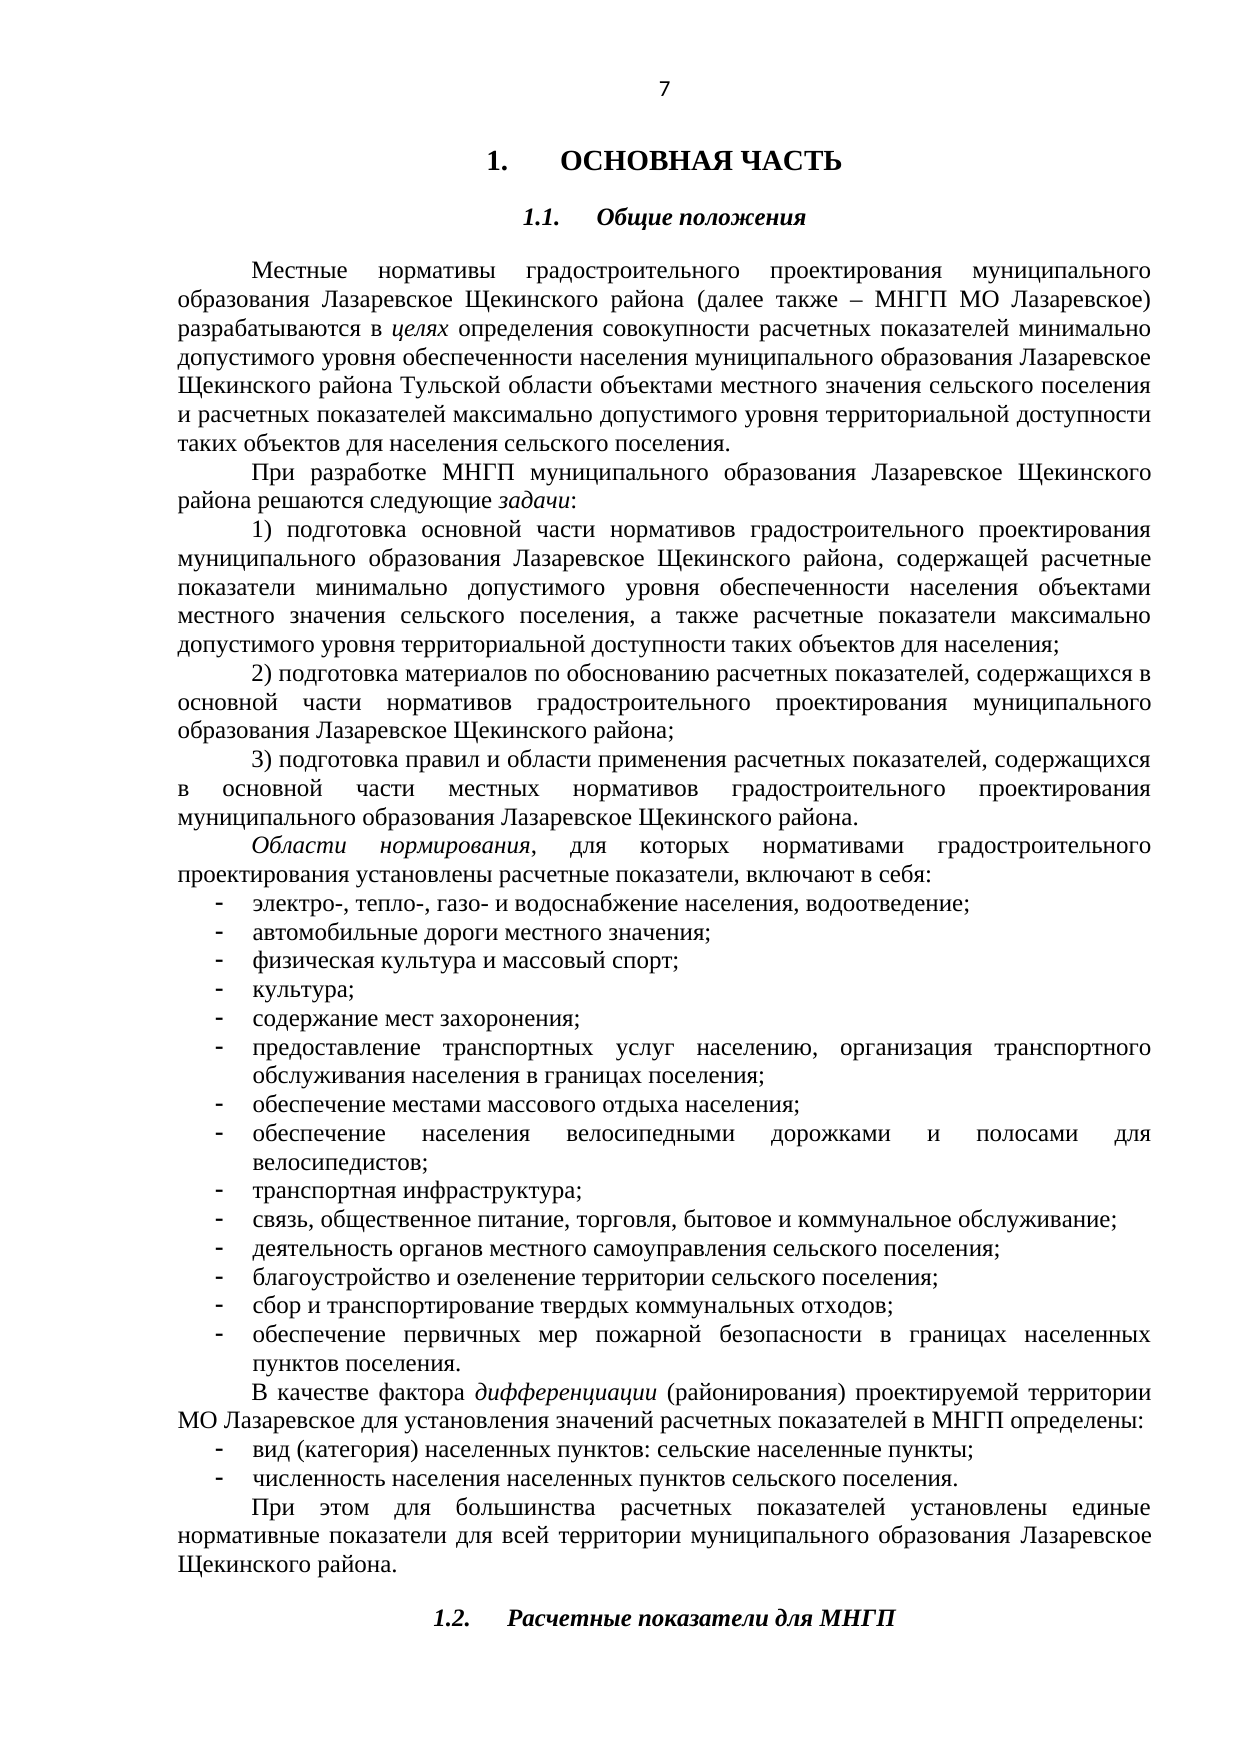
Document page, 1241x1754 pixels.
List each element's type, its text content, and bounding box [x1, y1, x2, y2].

text В качестве фактора дифференциации (районирования) проектируемой территории МО Лазаревское для установления значений расчетных показателей в МНГП определены: [177, 1377, 1152, 1434]
text Области нормирования, для которых нормативами градостроительного проектирования установлены расчетные показатели, включают в себя: [177, 830, 1152, 888]
list электро-, тепло-, газо- и водоснабжение населения, водоотведение; [215, 888, 1152, 917]
list транспортная инфраструктура; [215, 1175, 1152, 1204]
list связь, общественное питание, торговля, бытовое и коммунальное обслуживание; [215, 1204, 1152, 1233]
list содержание мест захоронения; [215, 1003, 1152, 1032]
list Расчетные показатели для МНГП [177, 1603, 1152, 1632]
text При разработке МНГП муниципального образования Лазаревское Щекинского района решаются следующие задачи: [177, 457, 1152, 514]
text 3) подготовка правил и области применения расчетных показателей, содержащихся в основной части местных нормативов градостроительного проектирования муниципального образования Лазаревское Щекинского района. [177, 744, 1152, 830]
text 1) подготовка основной части нормативов градостроительного проектирования муниципального образования Лазаревское Щекинского района, содержащей расчетные показатели минимально допустимого уровня обеспеченности населения объектами местного значения сельского поселения, а также расчетные показатели максимально допустимого уровня территориальной доступности таких объектов для населения; [177, 514, 1152, 658]
list вид (категория) населенных пунктов: сельские населенные пункты; [215, 1434, 1152, 1463]
list предоставление транспортных услуг населению, организация транспортного обслуживания населения в границах поселения; [215, 1032, 1152, 1089]
list обеспечение первичных мер пожарной безопасности в границах населенных пунктов поселения. [215, 1319, 1152, 1377]
list численность населения населенных пунктов сельского поселения. [215, 1463, 1152, 1492]
text 2) подготовка материалов по обоснованию расчетных показателей, содержащихся в основной части нормативов градостроительного проектирования муниципального образования Лазаревское Щекинского района; [177, 658, 1152, 744]
list благоустройство и озеленение территории сельского поселения; [215, 1262, 1152, 1290]
list Основная часть [177, 143, 1152, 177]
list деятельность органов местного самоуправления сельского поселения; [215, 1233, 1152, 1262]
text При этом для большинства расчетных показателей установлены единые нормативные показатели для всей территории муниципального образования Лазаревское Щекинского района. [177, 1492, 1152, 1578]
list автомобильные дороги местного значения; [215, 917, 1152, 945]
list обеспечение местами массового отдыха населения; [215, 1089, 1152, 1118]
list физическая культура и массовый спорт; [215, 945, 1152, 974]
list Общие положения [177, 202, 1152, 230]
text Местные нормативы градостроительного проектирования муниципального образования Лазаревское Щекинского района (далее также – МНГП МО Лазаревское) разрабатываются в целях определения совокупности расчетных показателей минимально допустимого уровня обеспеченности населения муниципального образования Лазаревское Щекинского района Тульской области объектами местного значения сельского поселения и расчетных показателей максимально допустимого уровня территориальной доступности таких объектов для населения сельского поселения. [177, 255, 1152, 457]
list сбор и транспортирование твердых коммунальных отходов; [215, 1290, 1152, 1319]
list культура; [215, 974, 1152, 1003]
list обеспечение населения велосипедными дорожками и полосами для велосипедистов; [215, 1118, 1152, 1175]
